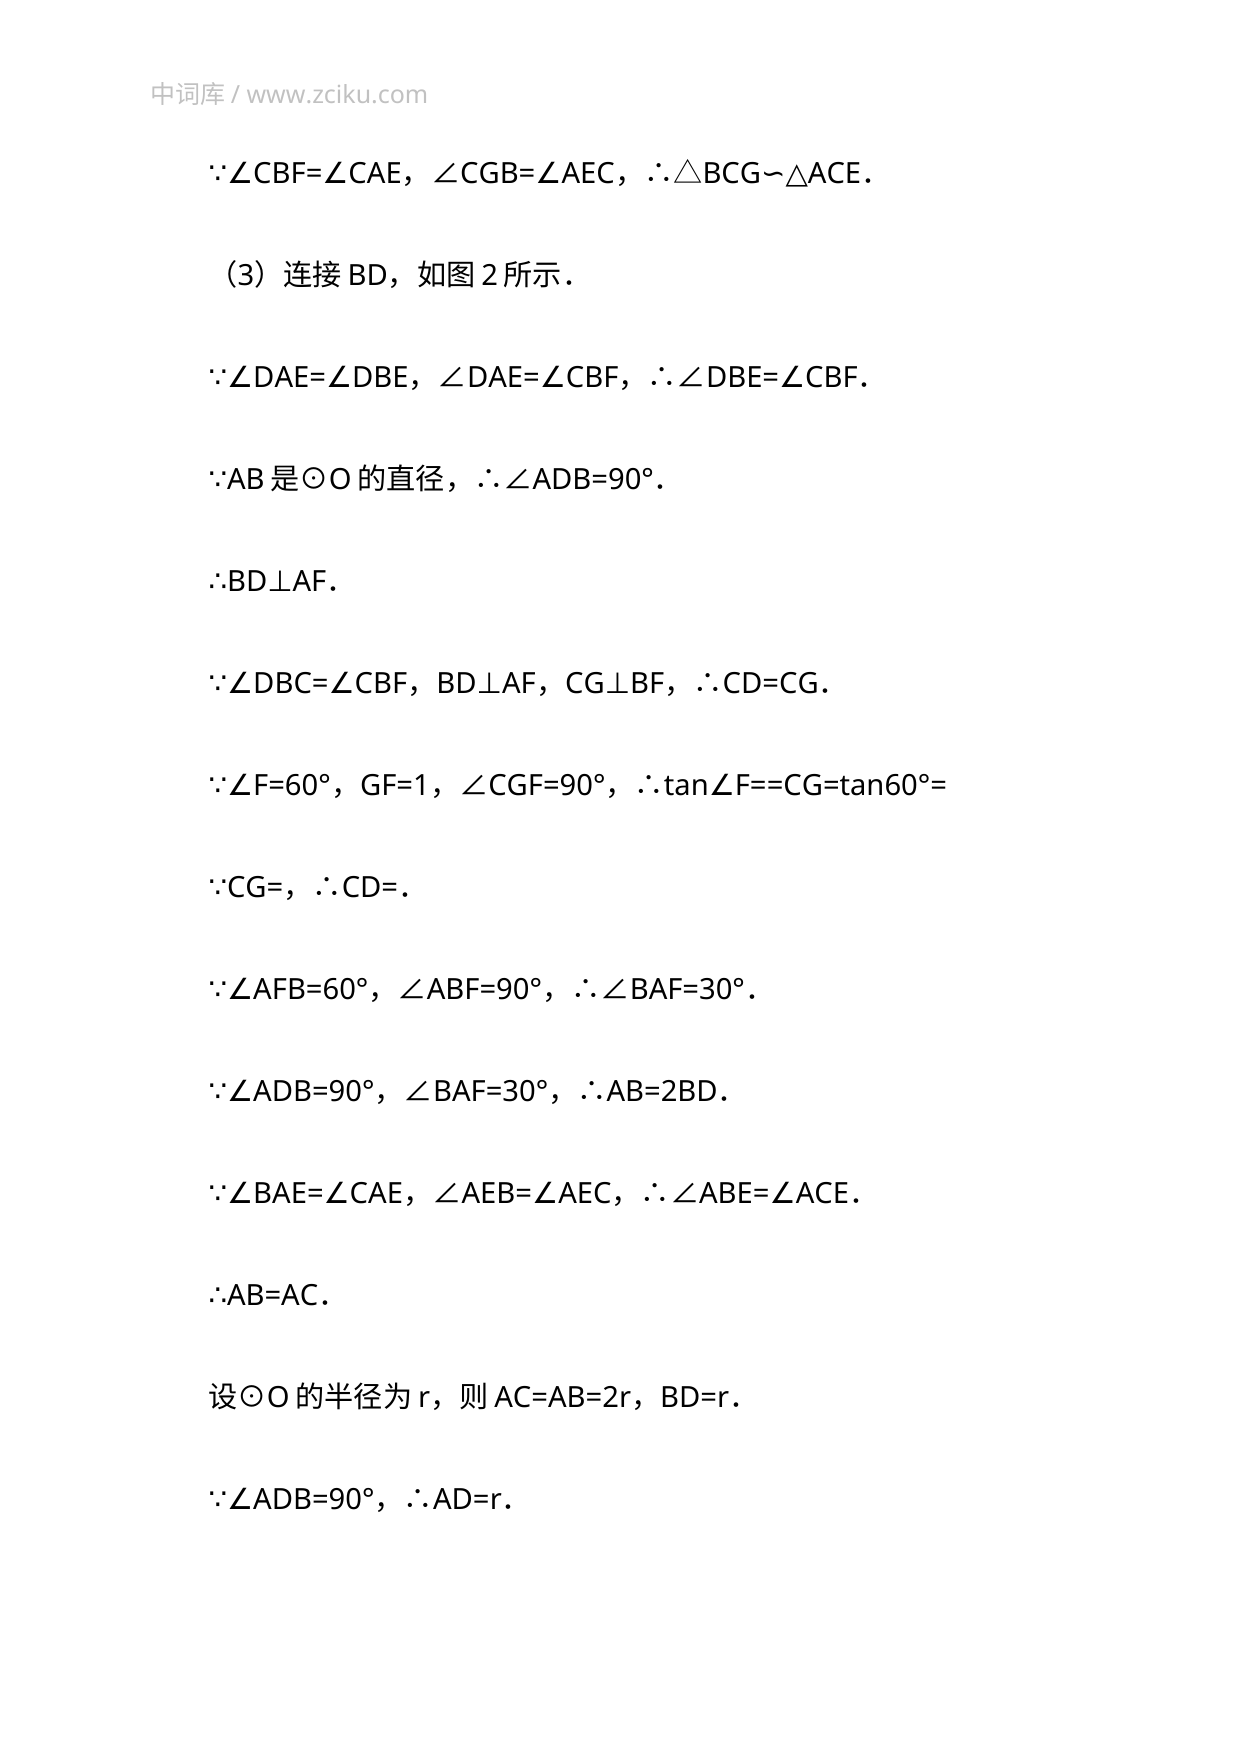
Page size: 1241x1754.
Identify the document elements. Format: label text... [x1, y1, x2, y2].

text ∵∠AFB=60°，∠ABF=90°，∴∠BAF=30°． [150, 966, 1090, 1008]
text ∴AB=AC． [150, 1272, 1090, 1314]
text ∵AB是⊙O的直径，∴∠ADB=90°． [150, 456, 1090, 498]
text ∵∠BAE=∠CAE，∠AEB=∠AEC，∴∠ABE=∠ACE． [150, 1170, 1090, 1212]
text ∵∠DAE=∠DBE，∠DAE=∠CBF，∴∠DBE=∠CBF． [150, 354, 1090, 396]
text ∵CG=，∴CD=． [150, 864, 1090, 906]
text ∵∠ADB=90°，∠BAF=30°，∴AB=2BD． [150, 1068, 1090, 1110]
text ∵∠F=60°，GF=1，∠CGF=90°，∴tan∠F==CG=tan60°= [150, 762, 1090, 804]
text （3）连接BD，如图2所示． [150, 252, 1090, 294]
text ∵∠ADB=90°，∴AD=r． [150, 1476, 1090, 1518]
text 设⊙O的半径为r，则AC=AB=2r，BD=r． [150, 1374, 1090, 1416]
text ∴BD⊥AF． [150, 558, 1090, 600]
text ∵∠CBF=∠CAE，∠CGB=∠AEC，∴△BCG∽△ACE． [150, 150, 1090, 192]
text ∵∠DBC=∠CBF，BD⊥AF，CG⊥BF，∴CD=CG． [150, 660, 1090, 702]
